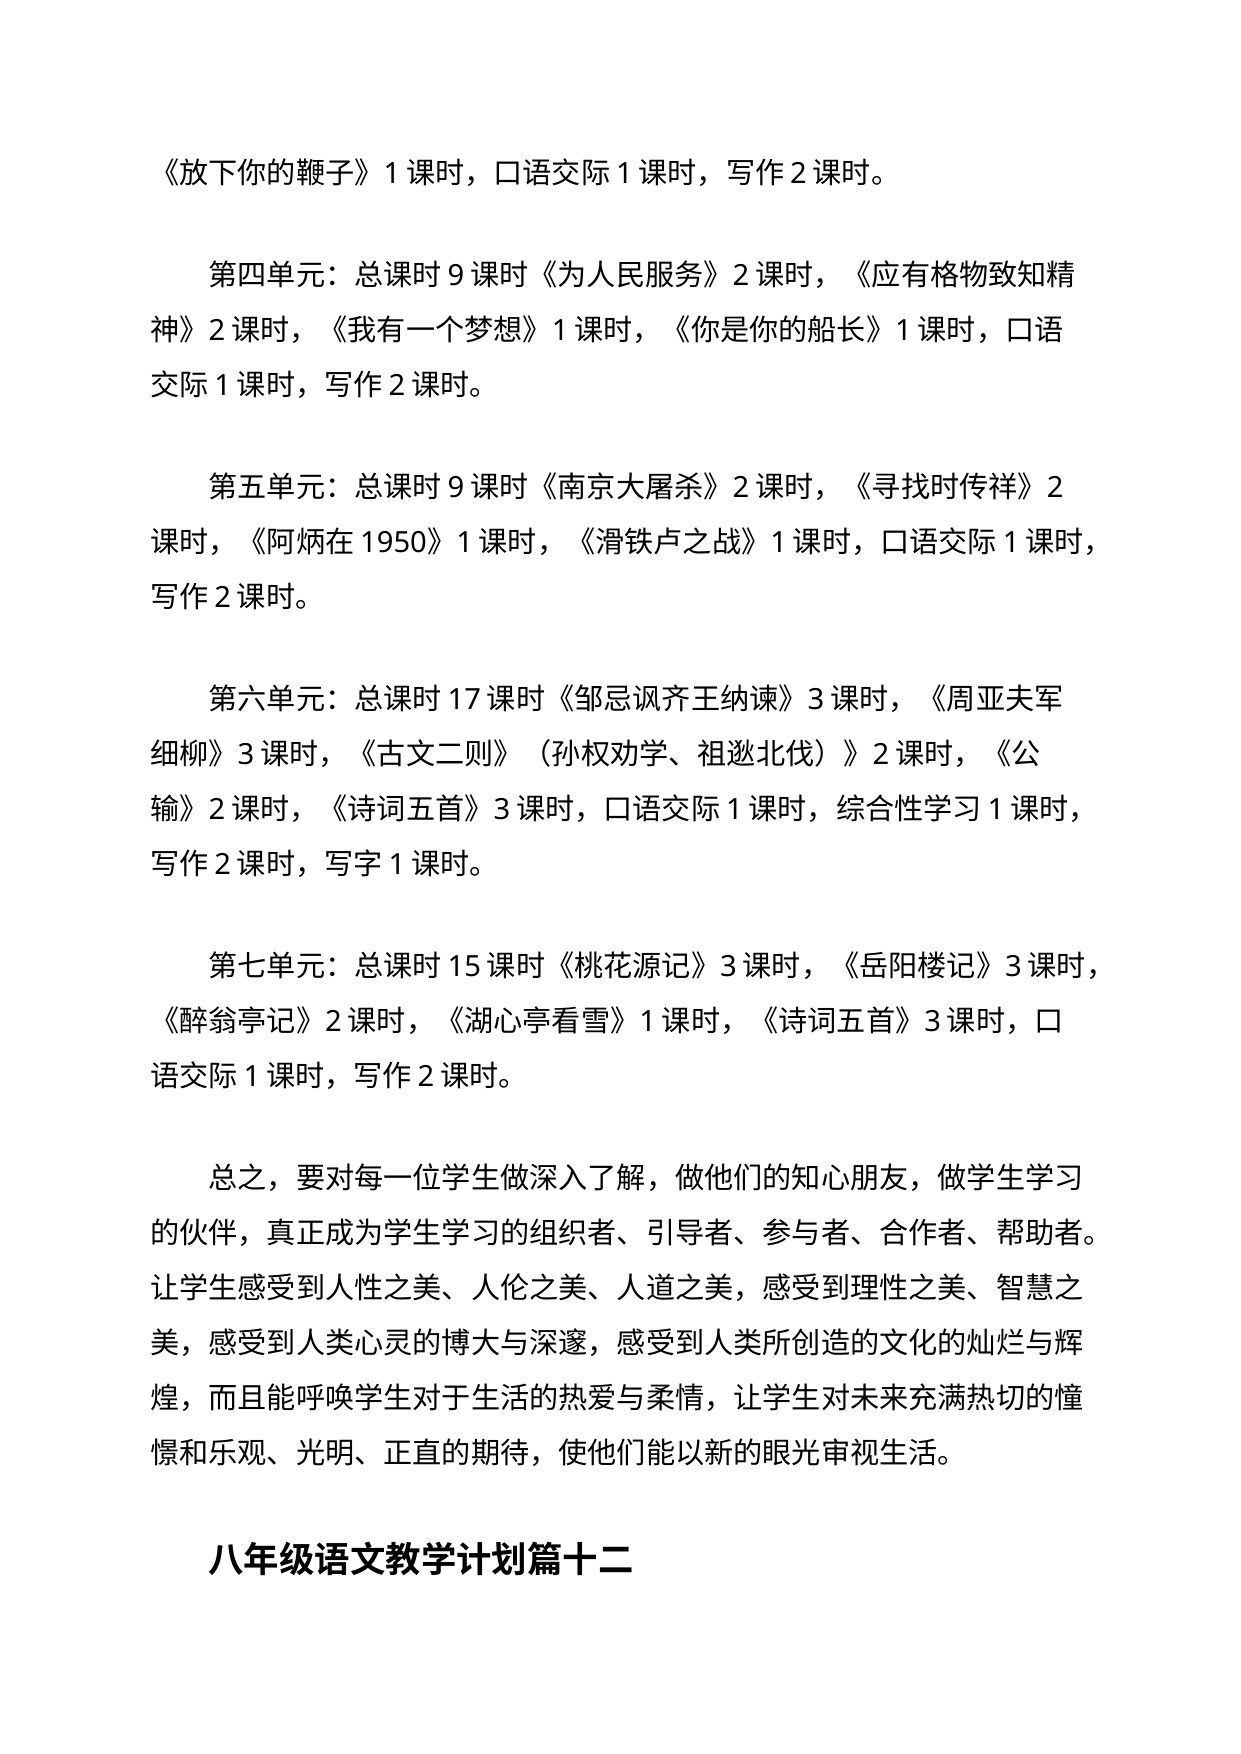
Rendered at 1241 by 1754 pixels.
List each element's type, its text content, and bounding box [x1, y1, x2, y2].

text 八年级语文教学计划篇十二 [150, 1531, 1090, 1582]
text 总之，要对每一位学生做深入了解，做他们的知心朋友，做学生学习的伙伴，真正成为学生学习的组织者、引导者、参与者、合作者、帮助者。让学生感受到人性之美、人伦之美、人道之美，感受到理性之美、智慧之美，感受到人类心灵的博大与深邃，感受到人类所创造的文化的灿烂与辉煌，而且能呼唤学生对于生活的热爱与柔情，让学生对未来充满热切的憧憬和乐观、光明、正直的期待，使他们能以新的眼光审视生活。 [150, 1155, 1090, 1472]
text 第五单元：总课时9课时《南京大屠杀》2课时，《寻找时传祥》2课时，《阿炳在1950》1课时，《滑铁卢之战》1课时，口语交际1课时，写作2课时。 [150, 464, 1090, 616]
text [150, 150, 1090, 192]
text 第七单元：总课时15课时《桃花源记》3课时，《岳阳楼记》3课时，《醉翁亭记》2课时，《湖心亭看雪》1课时，《诗词五首》3课时，口语交际1课时，写作2课时。 [150, 943, 1090, 1095]
text 第四单元：总课时9课时《为人民服务》2课时，《应有格物致知精神》2课时，《我有一个梦想》1课时，《你是你的船长》1课时，口语交际1课时，写作2课时。 [150, 252, 1090, 404]
text 第六单元：总课时17课时《邹忌讽齐王纳谏》3课时，《周亚夫军细柳》3课时，《古文二则》（孙权劝学、祖逖北伐）》2课时，《公输》2课时，《诗词五首》3课时，口语交际1课时，综合性学习1课时，写作2课时，写字1课时。 [150, 676, 1090, 883]
